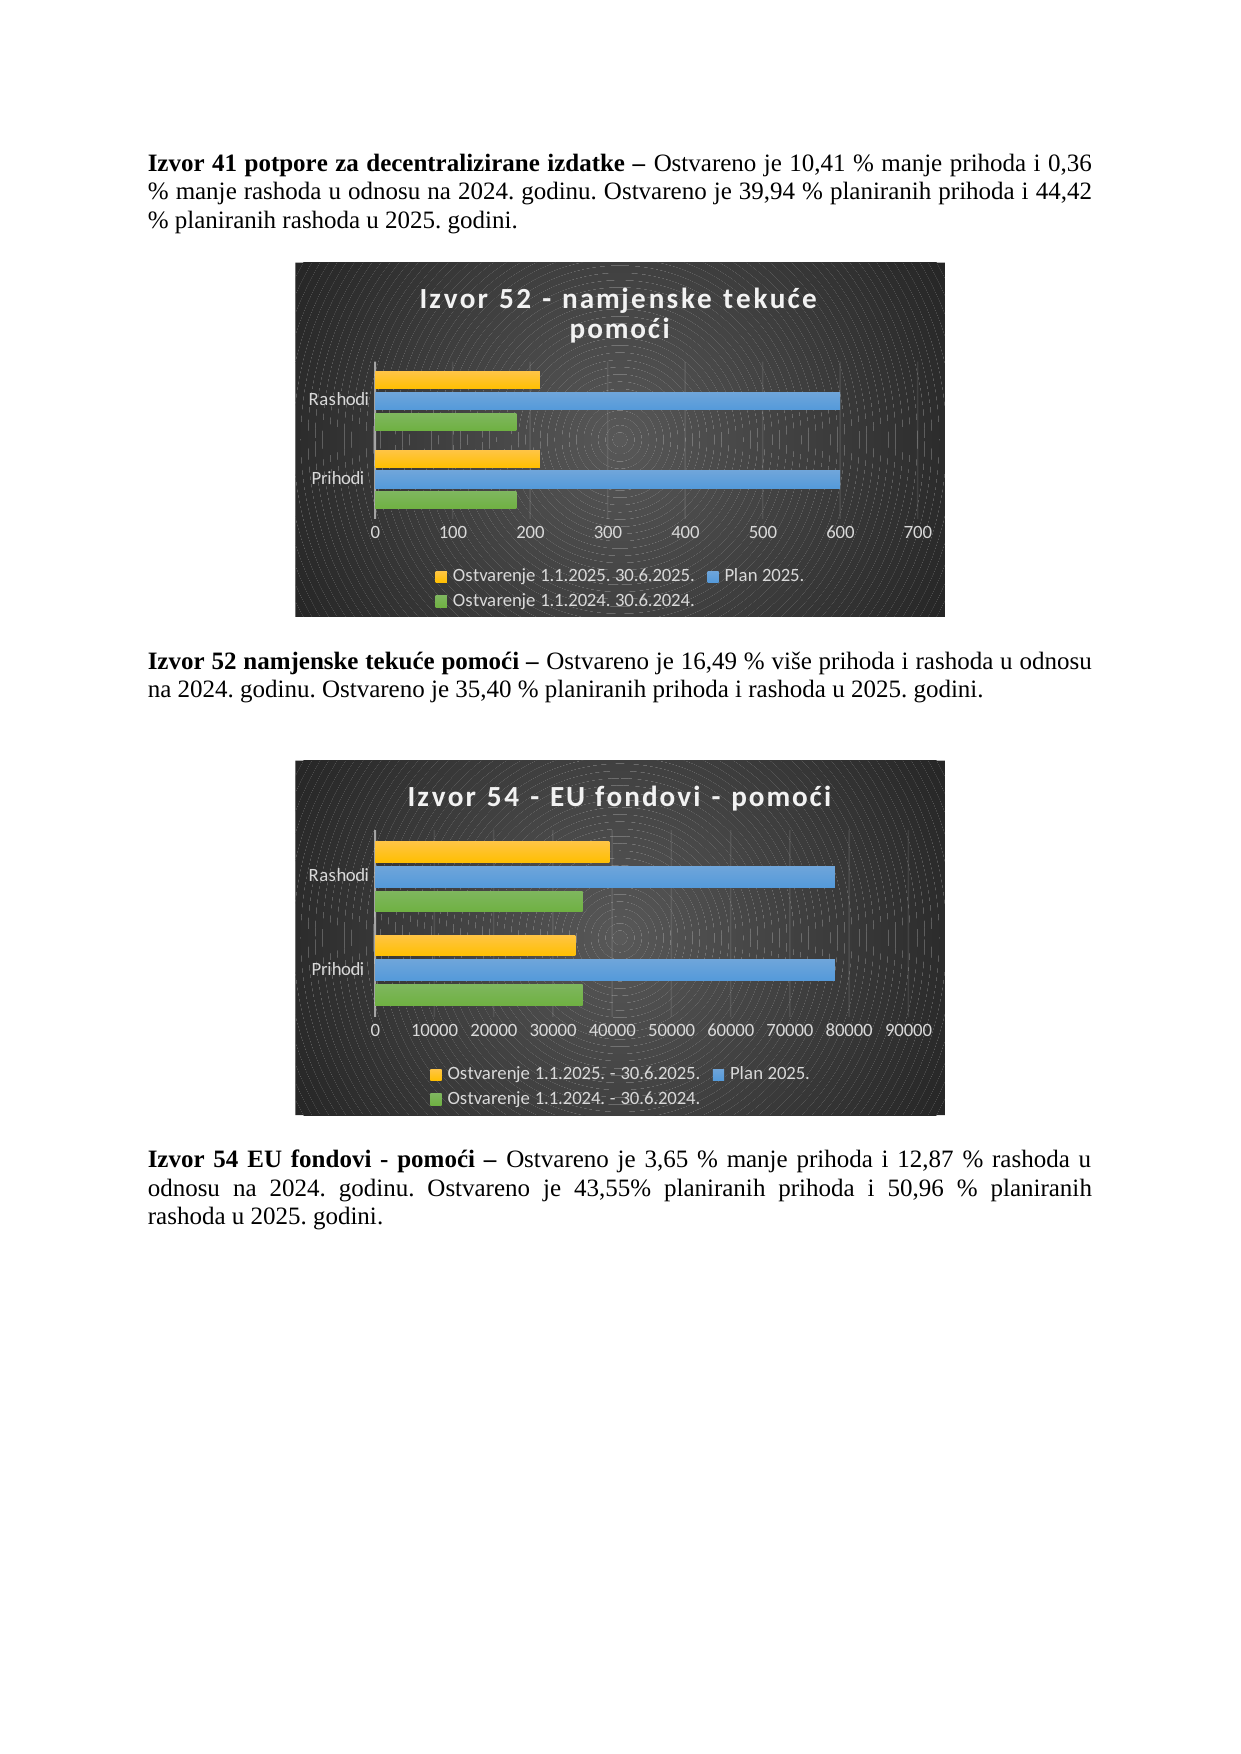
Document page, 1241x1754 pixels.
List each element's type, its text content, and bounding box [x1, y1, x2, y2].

text Izvor 54 EU fondovi - pomoći – Ostvareno je 3,65 % manje prihoda i 12,87 % rashoda u odnosu na 2024. godinu. Ostvareno je 43,55% planiranih prihoda i 50,96 % planiranih rashoda u 2025. godini. [148, 1144, 1093, 1230]
text Izvor 52 namjenske tekuće pomoći – Ostvareno je 16,49 % više prihoda i rashoda u odnosu na 2024. godinu. Ostvareno je 35,40 % planiranih prihoda i rashoda u 2025. godini. [148, 646, 1093, 703]
text Izvor 41 potpore za decentralizirane izdatke – Ostvareno je 10,41 % manje prihoda i 0,36 % manje rashoda u odnosu na 2024. godinu. Ostvareno je 39,94 % planiranih prihoda i 44,42 % planiranih rashoda u 2025. godini. [148, 148, 1093, 234]
